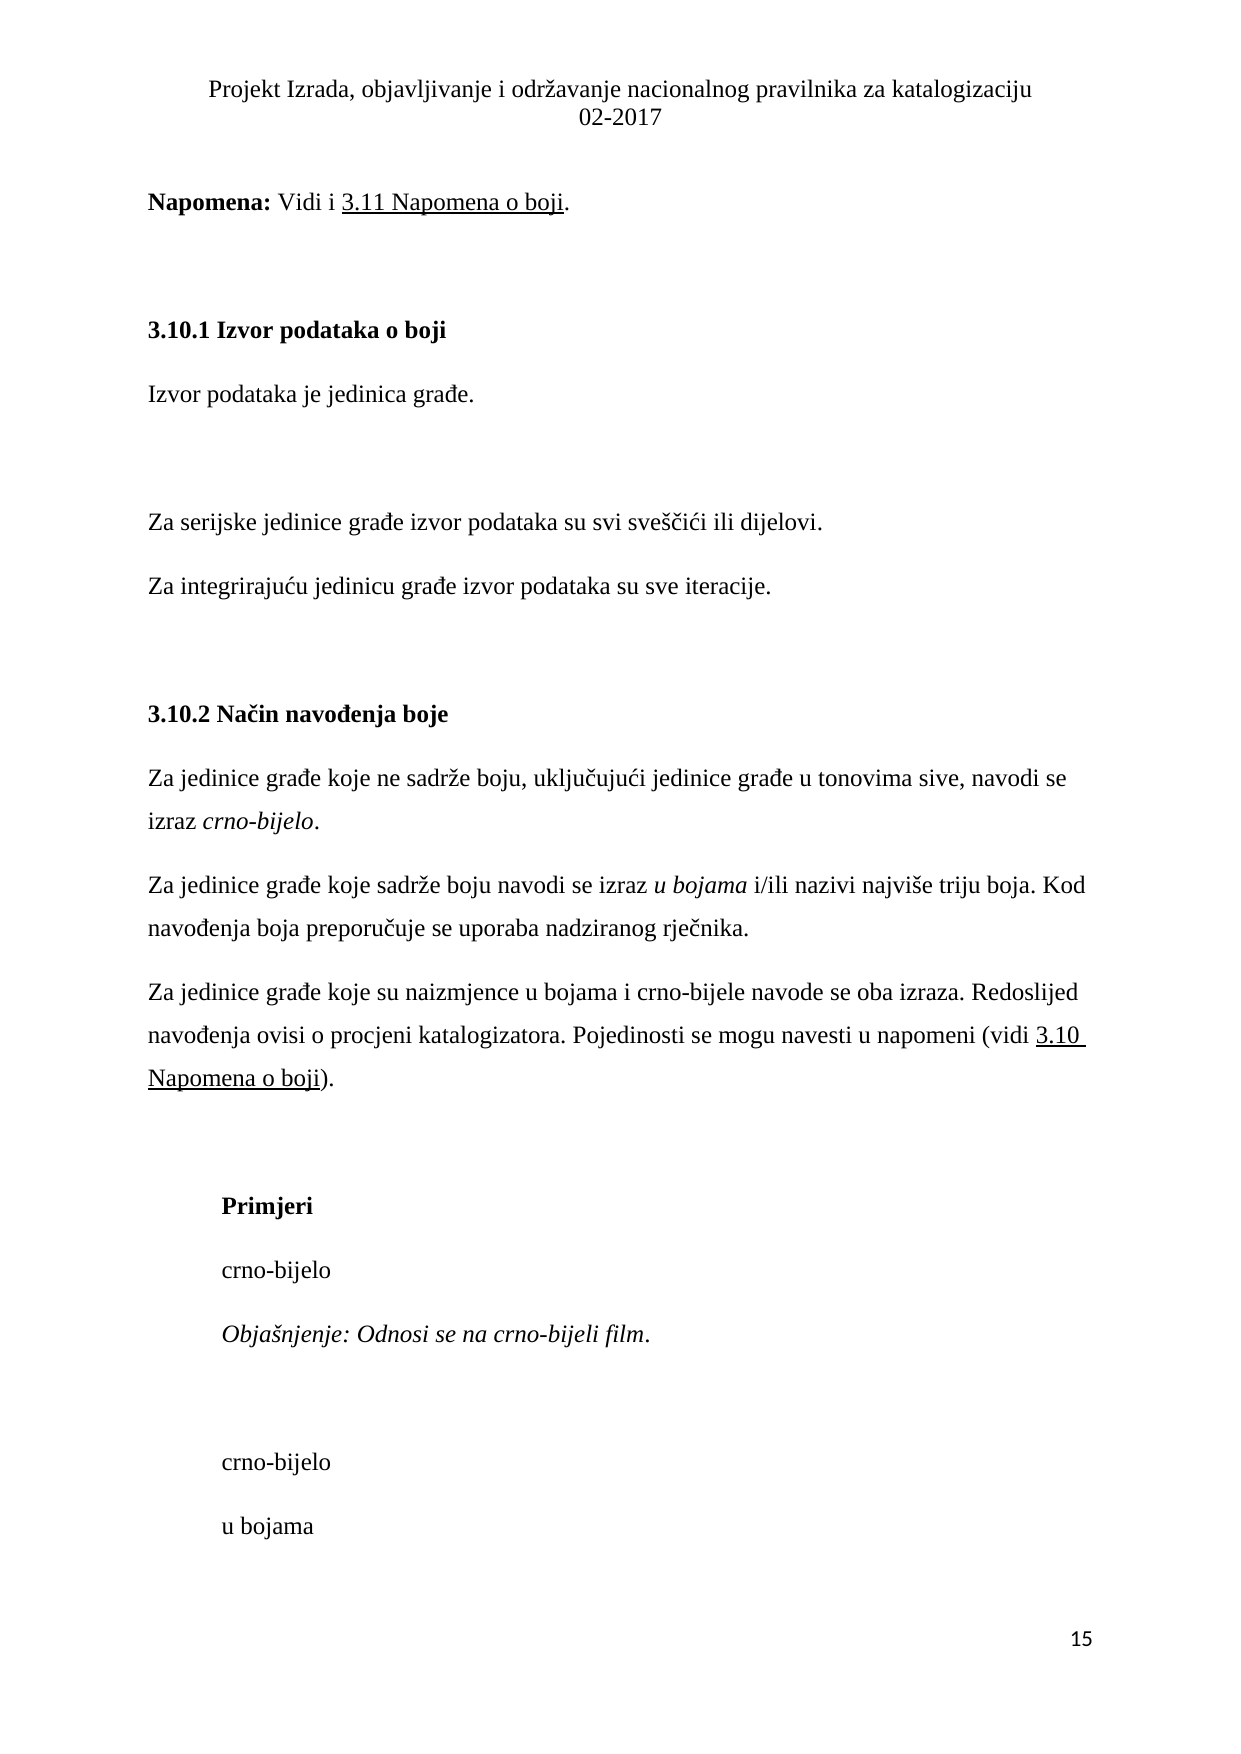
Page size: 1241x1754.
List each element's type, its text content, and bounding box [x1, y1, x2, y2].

text Za jedinice građe koje su naizmjence u bojama i crno-bijele navode se oba izraza. Redoslijed navođenja ovisi o procjeni katalogizatora. Pojedinosti se mogu navesti u napomeni (vidi 3.10 Napomena o boji). [148, 977, 1093, 1092]
text Napomena: Vidi i 3.11 Napomena o boji. [148, 187, 1093, 216]
text u bojama [221, 1511, 1093, 1540]
text Za jedinice građe koje sadrže boju navodi se izraz u bojama i/ili nazivi najviše triju boja. Kod navođenja boja preporučuje se uporaba nadziranog rječnika. [148, 870, 1093, 942]
text Za serijske jedinice građe izvor podataka su svi sveščići ili dijelovi. [148, 507, 1093, 536]
text crno-bijelo [221, 1255, 1093, 1284]
text Za integrirajuću jedinicu građe izvor podataka su sve iteracije. [148, 571, 1093, 600]
text crno-bijelo [221, 1447, 1093, 1476]
text 3.10.2 Način navođenja boje [148, 699, 1093, 728]
text Izvor podataka je jedinica građe. [148, 379, 1093, 408]
text Za jedinice građe koje ne sadrže boju, uključujući jedinice građe u tonovima sive, navodi se izraz crno-bijelo. [148, 763, 1093, 835]
text 3.10.1 Izvor podataka o boji [148, 315, 1093, 344]
text Primjeri [221, 1191, 1093, 1220]
text Objašnjenje: Odnosi se na crno-bijeli film. [221, 1319, 1093, 1348]
